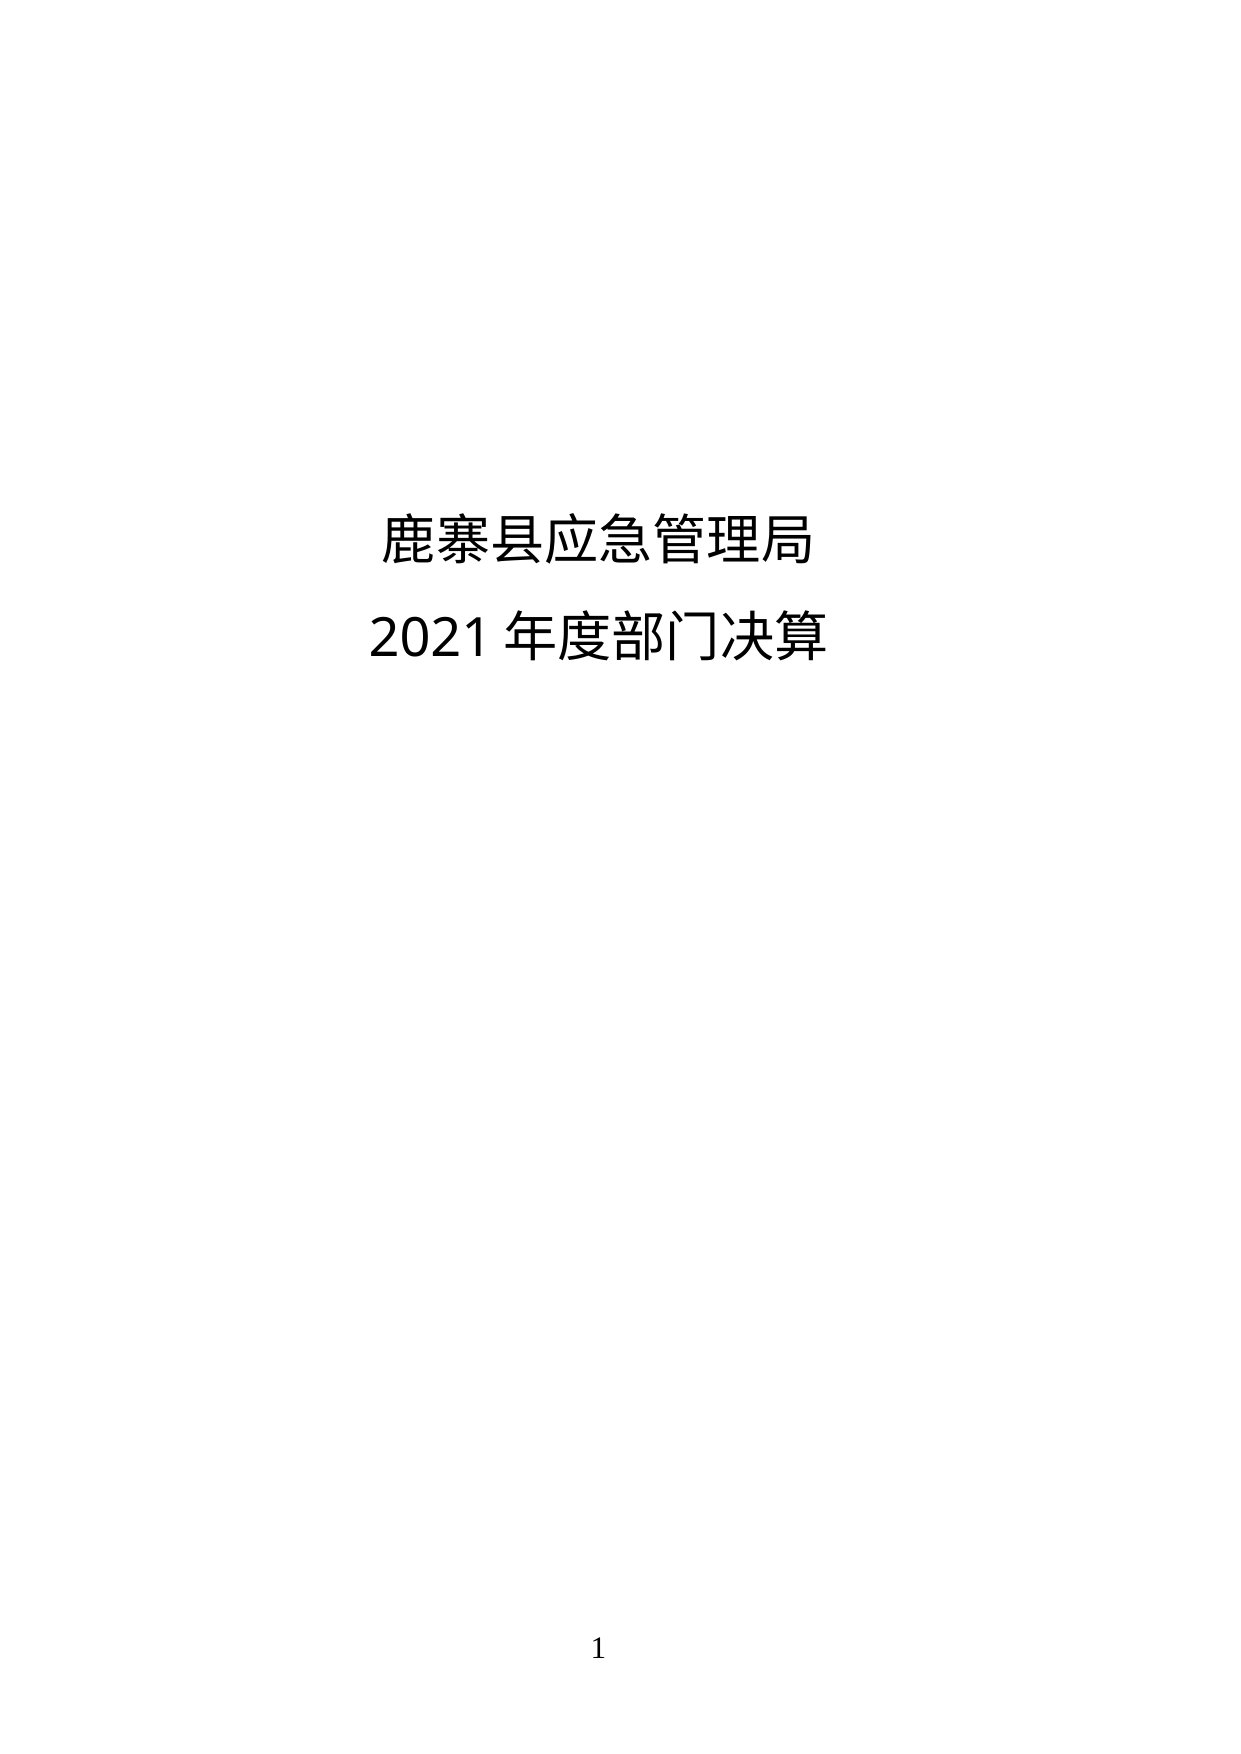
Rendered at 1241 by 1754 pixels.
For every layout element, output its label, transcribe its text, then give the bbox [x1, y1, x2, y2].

text 鹿寨县应急管理局 [143, 487, 1053, 584]
text 2021年度部门决算 [143, 584, 1053, 682]
